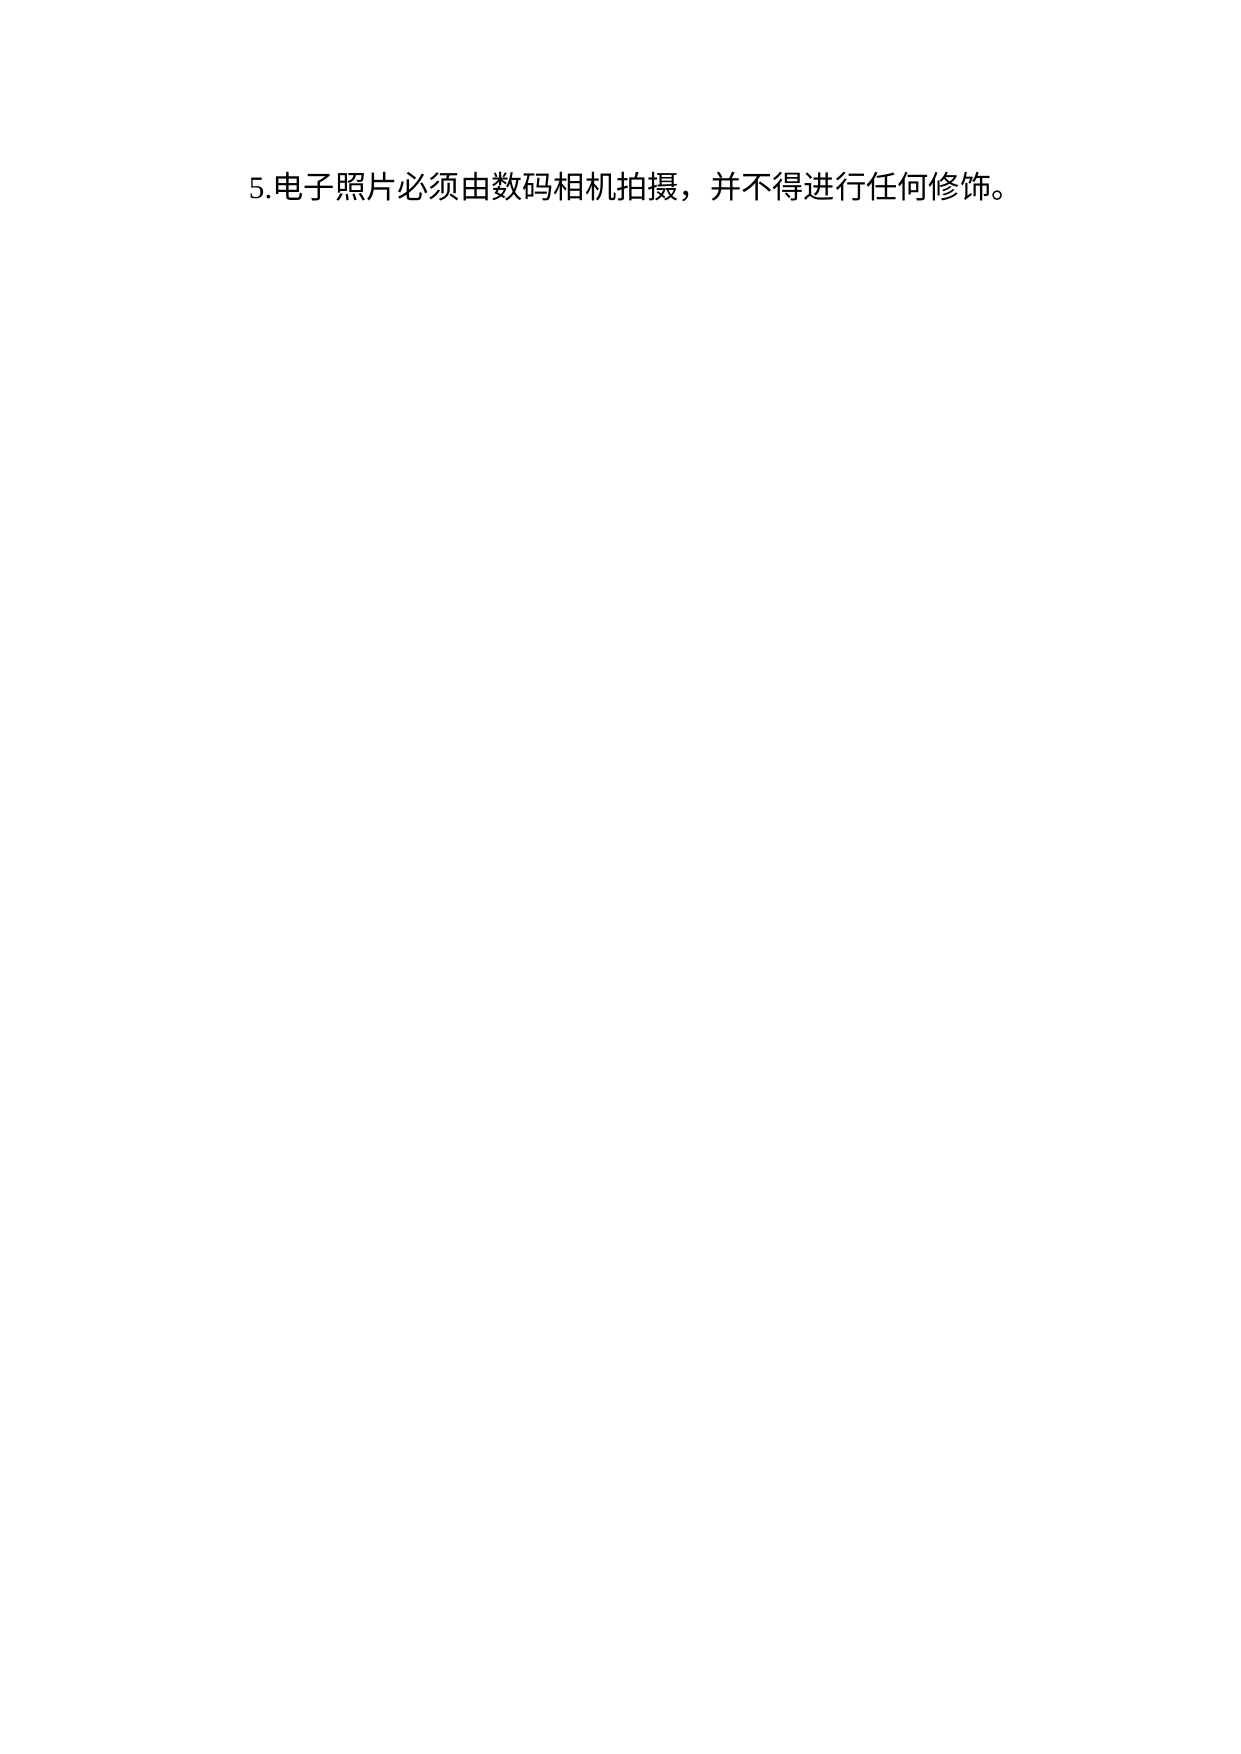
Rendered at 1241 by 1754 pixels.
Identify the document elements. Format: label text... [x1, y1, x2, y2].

text 5.电子照片必须由数码相机拍摄，并不得进行任何修饰。 [187, 162, 1053, 207]
